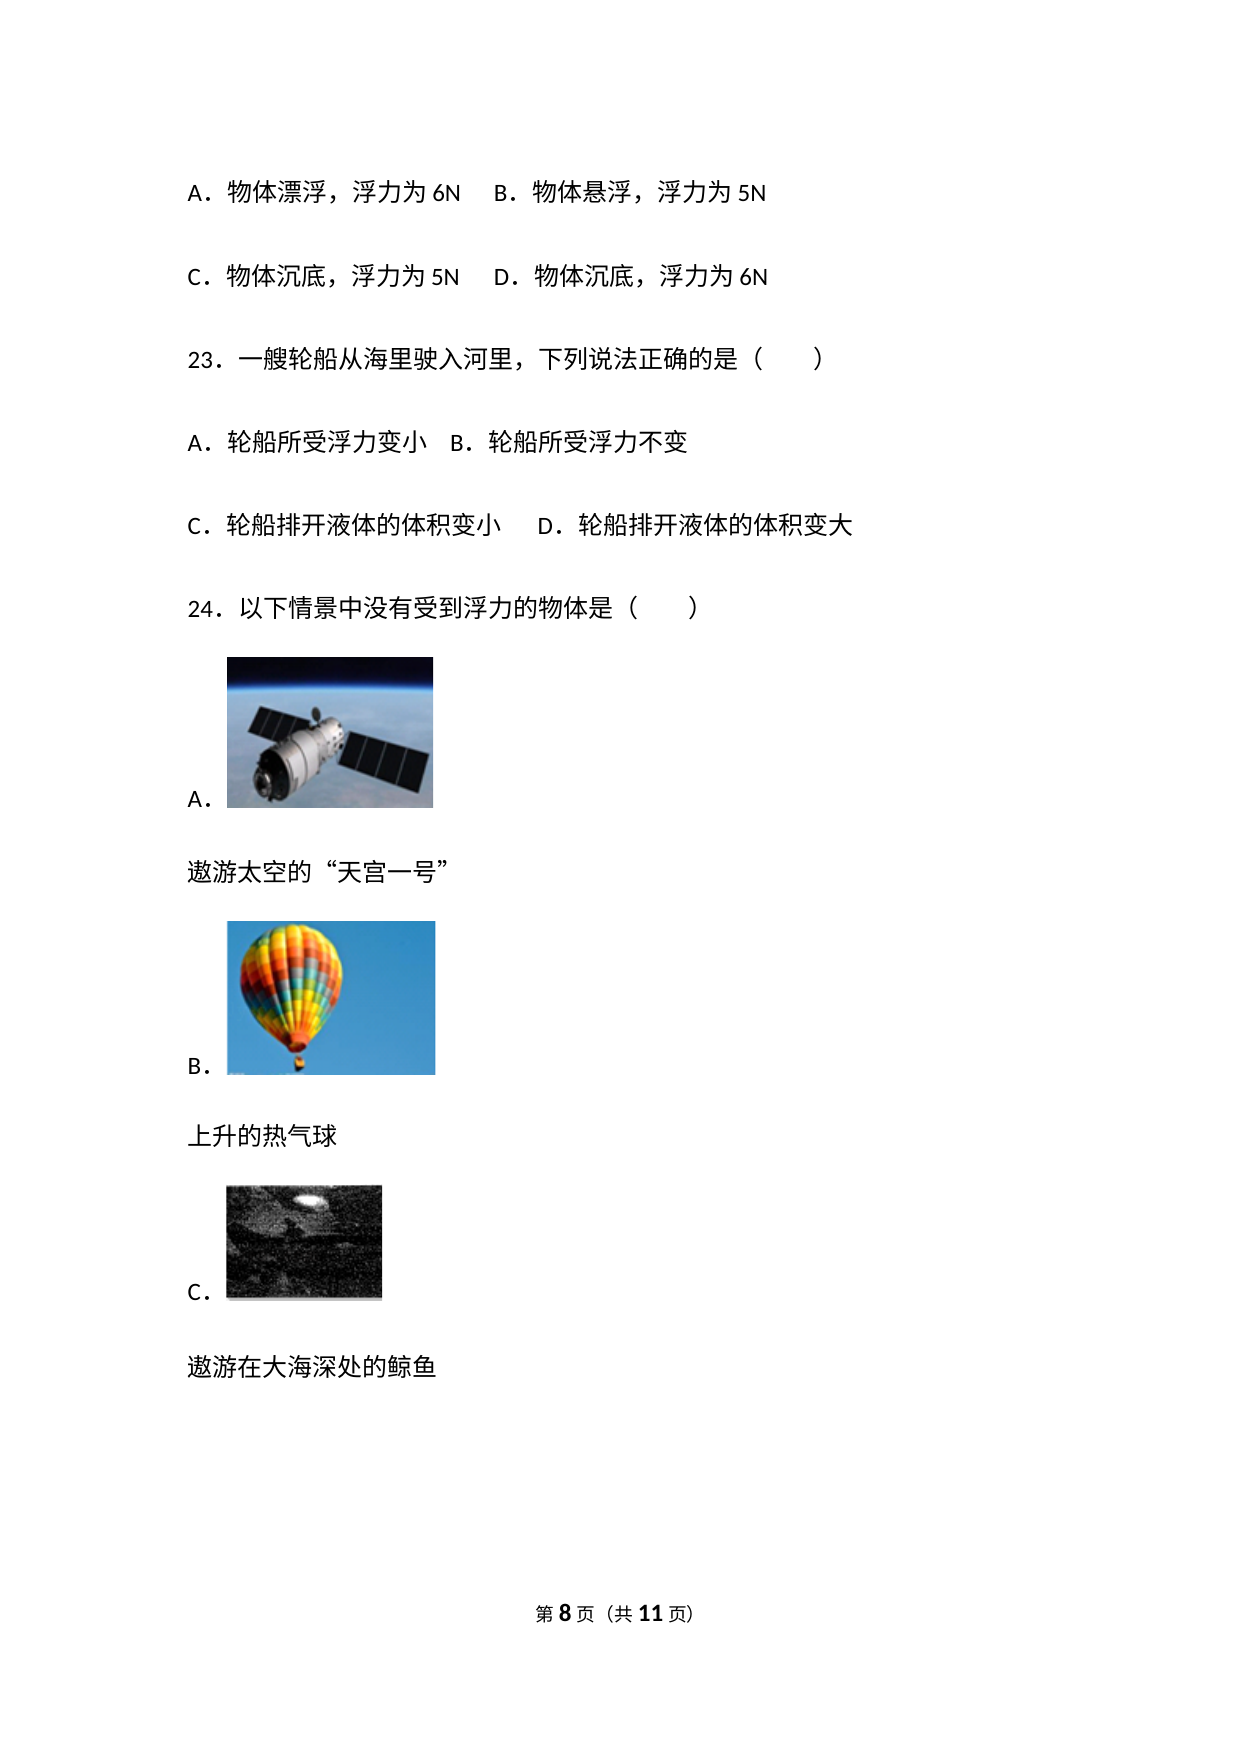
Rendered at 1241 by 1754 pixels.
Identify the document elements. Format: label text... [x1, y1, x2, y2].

text C．轮船排开液体的体积变小 D．轮船排开液体的体积变大 [187, 491, 1053, 556]
text A．物体漂浮，浮力为6N B．物体悬浮，浮力为5N [187, 158, 1053, 223]
picture [225, 1184, 383, 1301]
text 上升的热气球 [187, 1102, 1053, 1167]
text A． [187, 657, 1053, 820]
text 遨游在大海深处的鲸鱼 [187, 1333, 1053, 1398]
text 24．以下情景中没有受到浮力的物体是（ ） [187, 574, 1053, 639]
text B． [187, 921, 1053, 1083]
picture [226, 921, 436, 1075]
picture [227, 657, 434, 808]
text 23．一艘轮船从海里驶入河里，下列说法正确的是（ ） [187, 325, 1053, 390]
text C． [187, 1185, 1053, 1315]
text C．物体沉底，浮力为5N D．物体沉底，浮力为6N [187, 242, 1053, 307]
text 遨游太空的“天宫一号” [187, 838, 1053, 903]
text A．轮船所受浮力变小 B．轮船所受浮力不变 [187, 408, 1053, 473]
